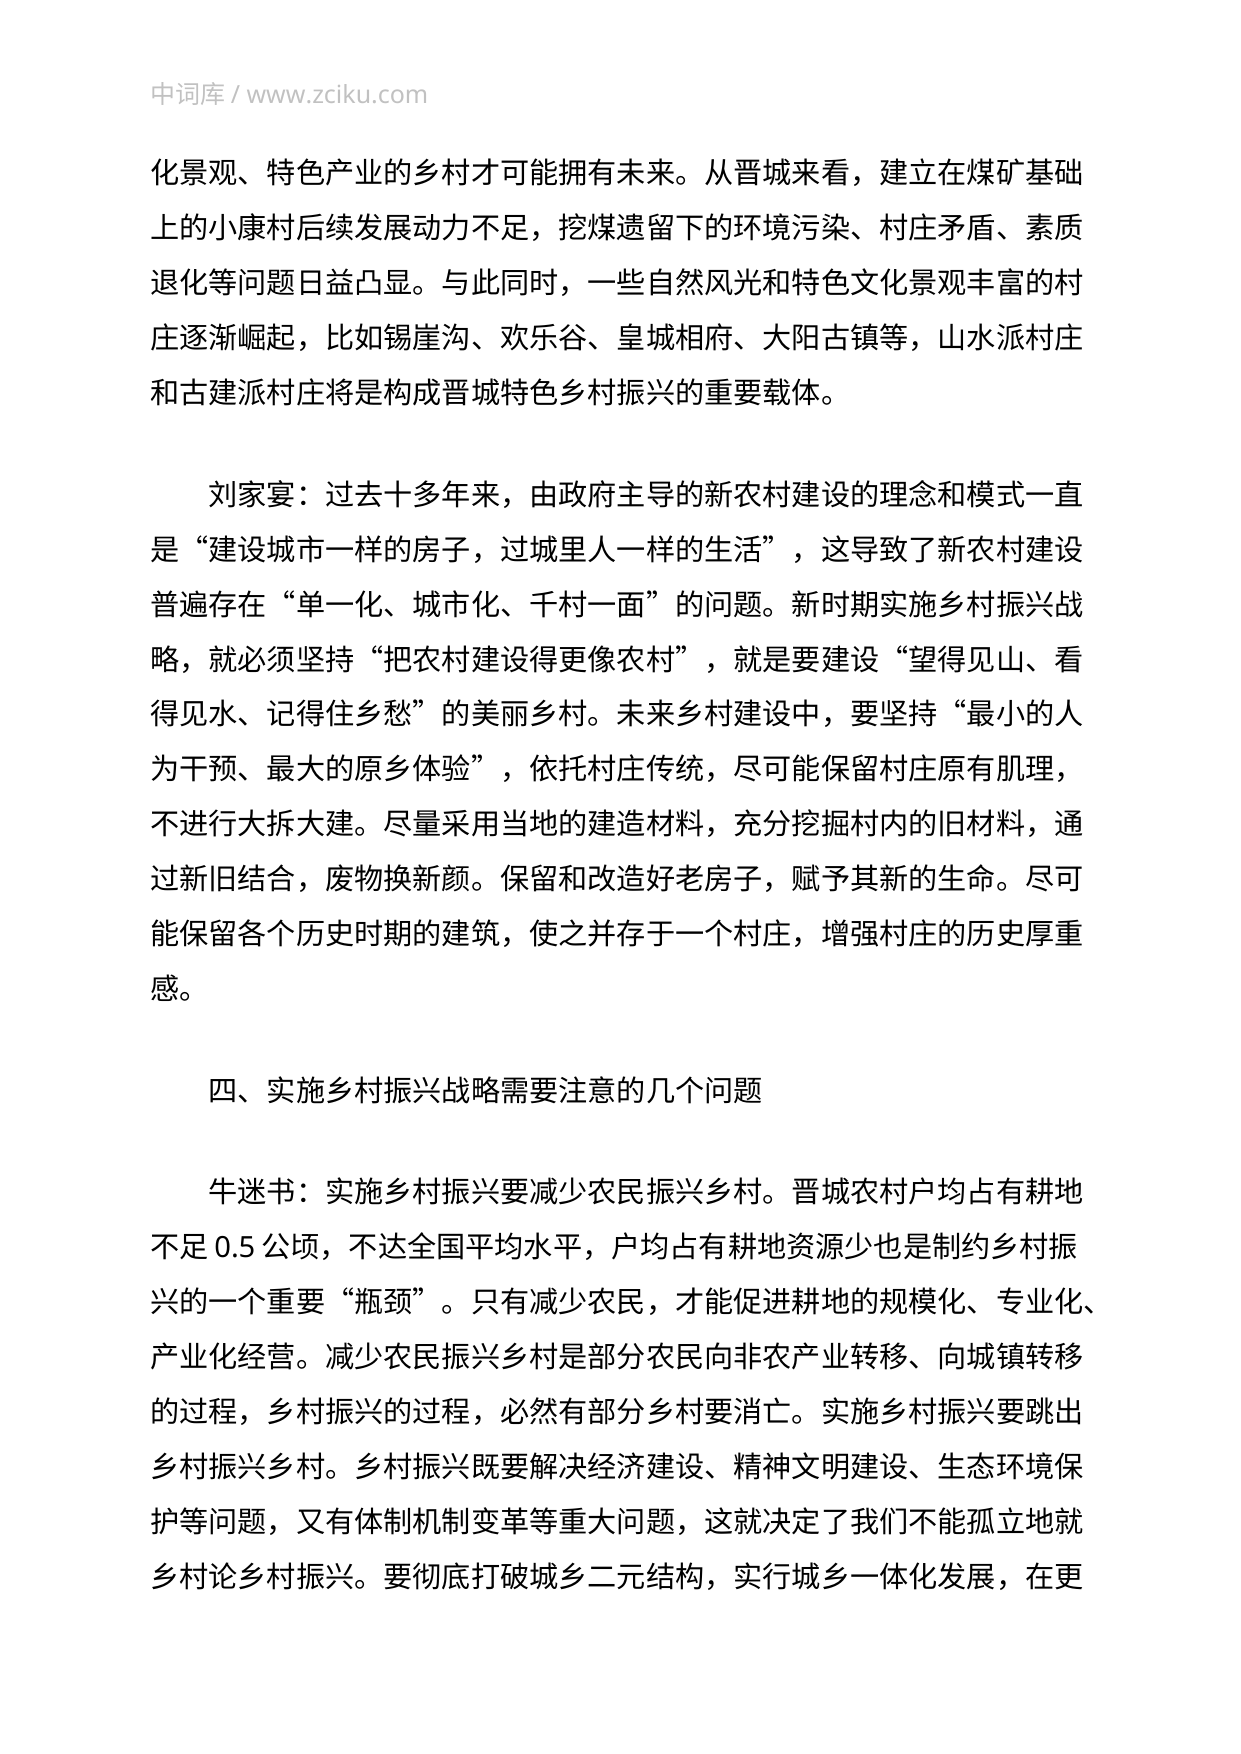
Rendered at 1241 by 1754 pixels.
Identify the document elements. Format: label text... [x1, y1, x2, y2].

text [150, 1169, 1090, 1596]
text 四、实施乡村振兴战略需要注意的几个问题 [150, 1067, 1090, 1109]
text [150, 150, 1090, 412]
text 刘家宴：过去十多年来，由政府主导的新农村建设的理念和模式一直是“建设城市一样的房子，过城里人一样的生活”，这导致了新农村建设普遍存在“单一化、城市化、千村一面”的问题。新时期实施乡村振兴战略，就必须坚持“把农村建设得更像农村”，就是要建设“望得见山、看得见水、记得住乡愁”的美丽乡村。未来乡村建设中，要坚持“最小的人为干预、最大的原乡体验”，依托村庄传统，尽可能保留村庄原有肌理，不进行大拆大建。尽量采用当地的建造材料，充分挖掘村内的旧材料，通过新旧结合，废物换新颜。保留和改造好老房子，赋予其新的生命。尽可能保留各个历史时期的建筑，使之并存于一个村庄，增强村庄的历史厚重感。 [150, 471, 1090, 1008]
